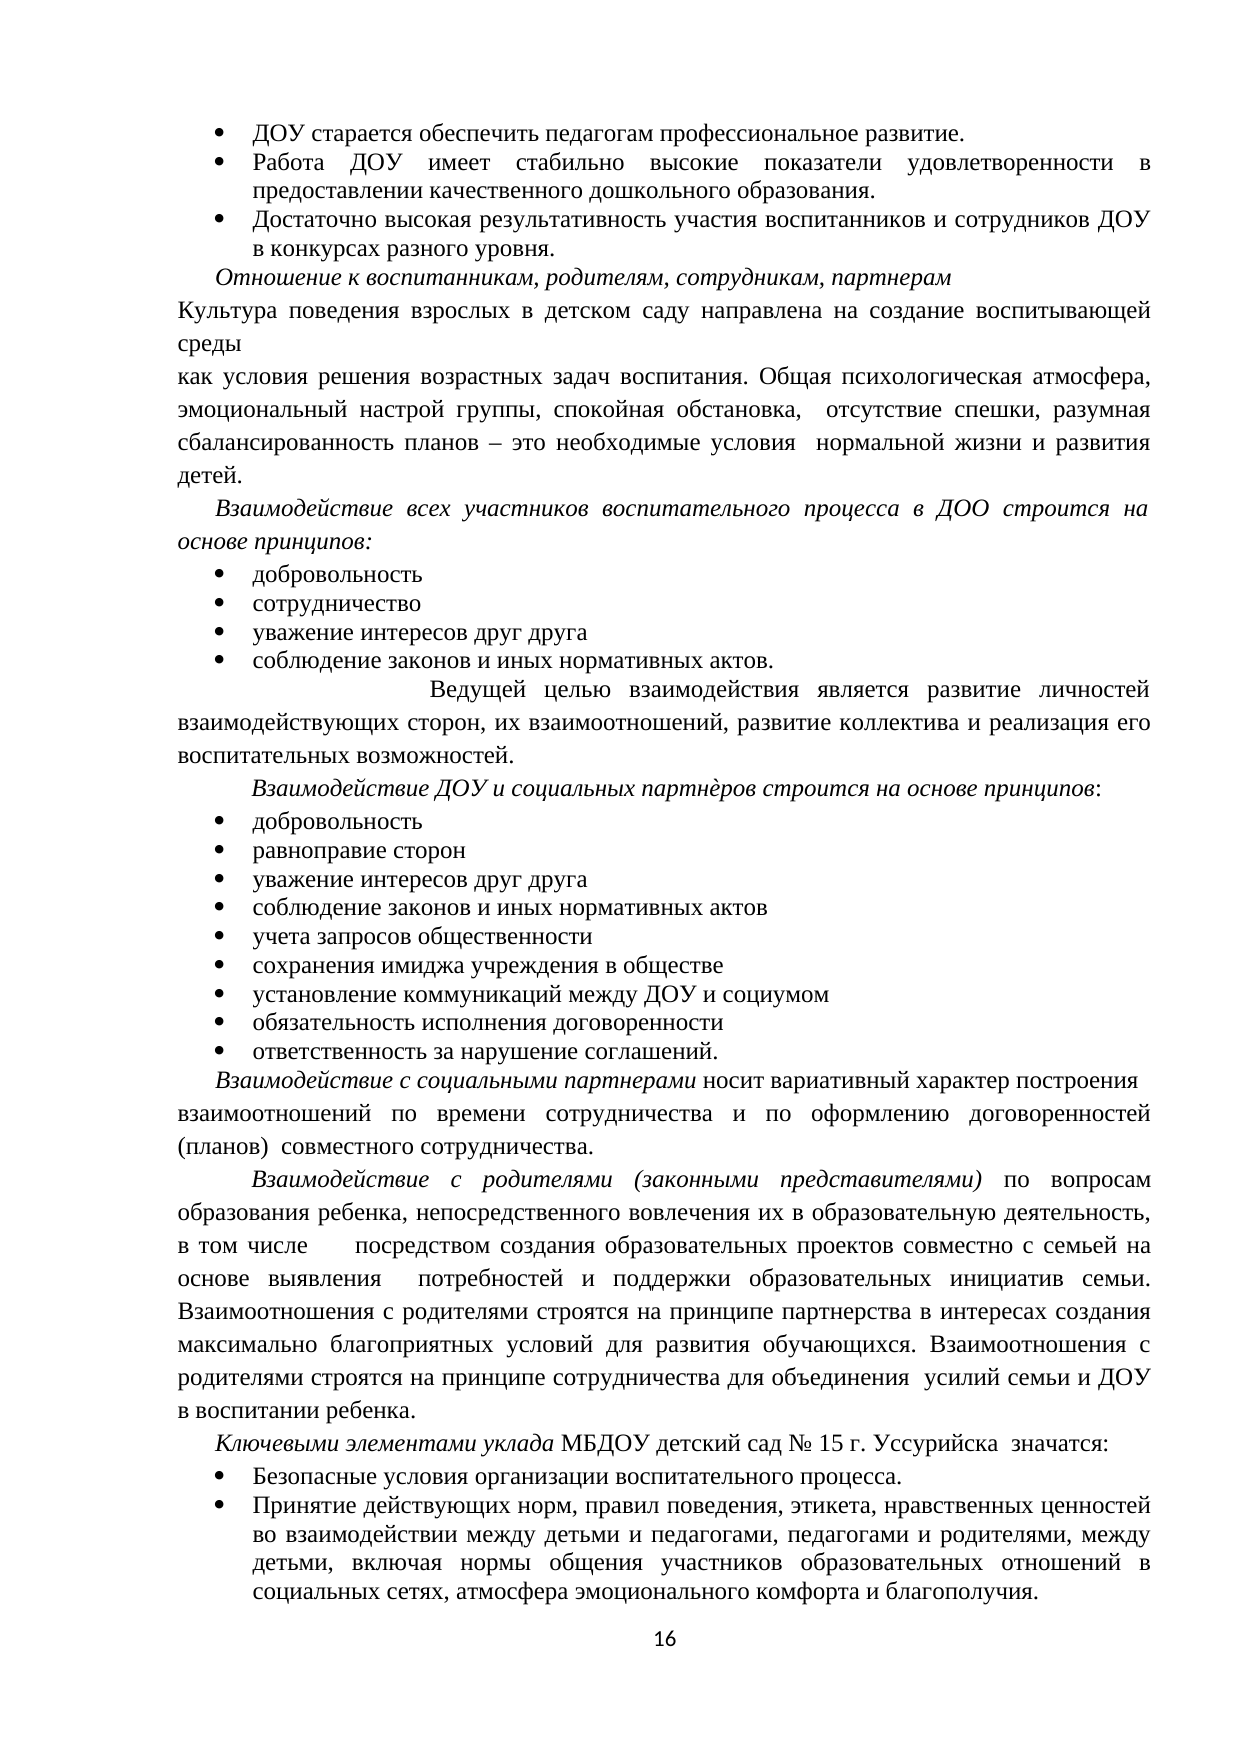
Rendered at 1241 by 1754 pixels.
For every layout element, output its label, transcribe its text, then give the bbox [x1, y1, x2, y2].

text как условия решения возрастных задач воспитания. Общая психологическая атмосфера, эмоциональный настрой группы, спокойная обстановка, отсутствие спешки, разумная сбалансированность планов – это необходимые условия нормальной жизни и развития детей. [177, 361, 1152, 489]
text Взаимодействие с социальными партнерами носит вариативный характер построения [177, 1065, 1152, 1094]
text Ведущей целью взаимодействия является развитие личностей взаимодействующих сторон, их взаимоотношений, развитие коллектива и реализация его воспитательных возможностей. [177, 674, 1152, 769]
list уважение интересов друг друга [215, 617, 1152, 645]
list сотрудничество [215, 588, 1152, 617]
list соблюдение законов и иных нормативных актов [215, 892, 1152, 921]
list ответственность за нарушение соглашений. [215, 1036, 1152, 1065]
text Отношение к воспитанникам, родителям, сотрудникам, партнерам [177, 262, 1152, 291]
list Достаточно высокая результативность участия воспитанников и сотрудников ДОУ в конкурсах разного уровня. [215, 204, 1152, 262]
list обязательность исполнения договоренности [215, 1007, 1152, 1036]
list Принятие действующих норм, правил поведения, этикета, нравственных ценностей во взаимодействии между детьми и педагогами, педагогами и родителями, между детьми, включая нормы общения участников образовательных отношений в социальных сетях, атмосфера эмоционального комфорта и благополучия. [215, 1490, 1152, 1605]
text взаимоотношений по времени сотрудничества и по оформлению договоренностей (планов) совместного сотрудничества. [177, 1098, 1152, 1160]
text Культура поведения взрослых в детском саду направлена на создание воспитывающей среды [177, 295, 1152, 357]
list Безопасные условия организации воспитательного процесса. [215, 1461, 1152, 1490]
text Взаимодействие всех участников воспитательного процесса в ДОО строится на основе принципов: [177, 493, 1152, 555]
list уважение интересов друг друга [215, 864, 1152, 892]
list учета запросов общественности [215, 921, 1152, 950]
list добровольность [215, 559, 1152, 588]
list добровольность [215, 806, 1152, 835]
list сохранения имиджа учреждения в обществе [215, 950, 1152, 979]
text Ключевыми элементами уклада МБДОУ детский сад № 15 г. Уссурийска значатся: [177, 1428, 1152, 1457]
list равноправие сторон [215, 835, 1152, 864]
list Работа ДОУ имеет стабильно высокие показатели удовлетворенности в предоставлении качественного дошкольного образования. [215, 147, 1152, 204]
list ДОУ старается обеспечить педагогам профессиональное развитие. [215, 118, 1152, 147]
list установление коммуникаций между ДОУ и социумом [215, 979, 1152, 1007]
list соблюдение законов и иных нормативных актов. [215, 645, 1152, 674]
text Взаимодействие ДОУ и социальных партнѐров строится на основе принципов: [177, 773, 1152, 802]
text Взаимодействие с родителями (законными представителями) по вопросам образования ребенка, непосредственного вовлечения их в образовательную деятельность, в том числе посредством создания образовательных проектов совместно с семьей на основе выявления потребностей и поддержки образовательных инициатив семьи. Взаимоотношения с родителями строятся на принципе партнерства в интересах создания максимально благоприятных условий для развития обучающихся. Взаимоотношения с родителями строятся на принципе сотрудничества для объединения усилий семьи и ДОУ в воспитании ребенка. [177, 1164, 1152, 1424]
